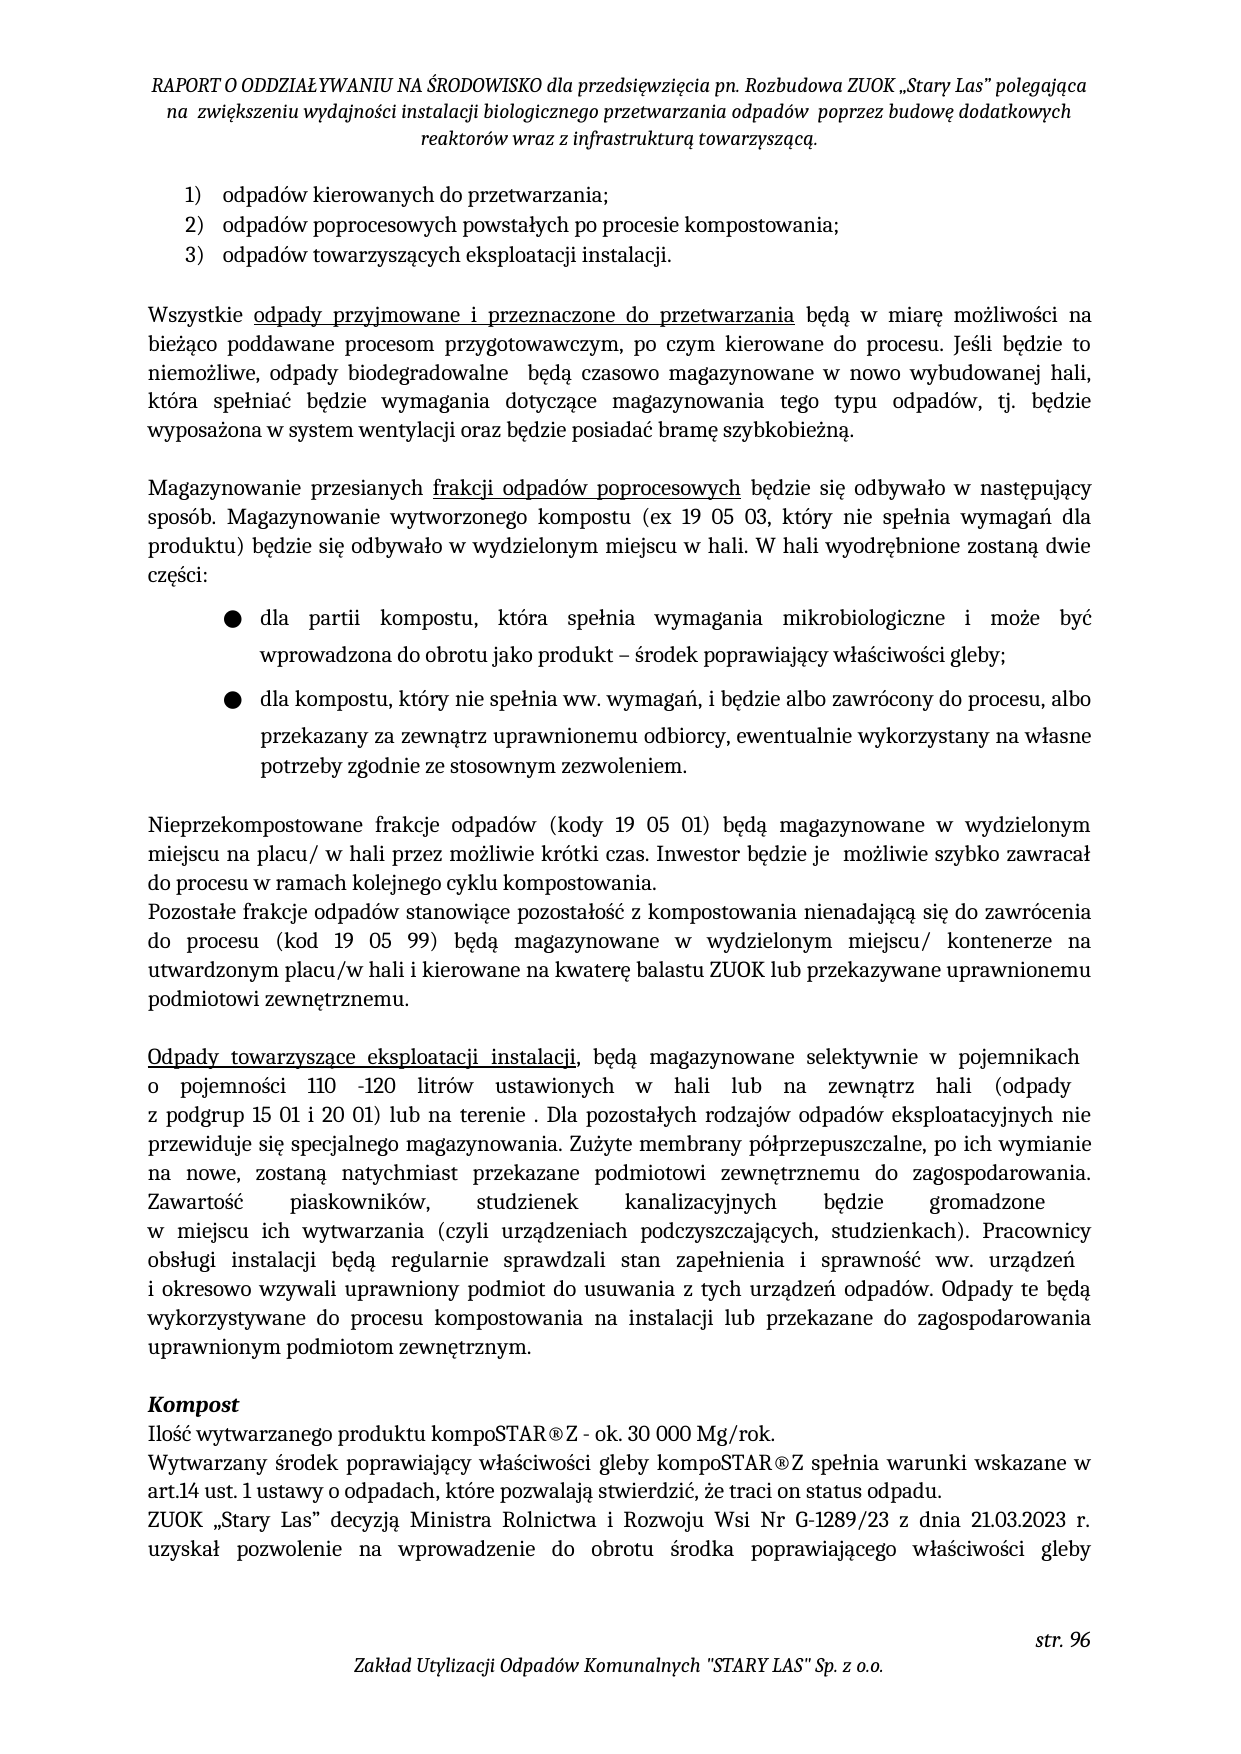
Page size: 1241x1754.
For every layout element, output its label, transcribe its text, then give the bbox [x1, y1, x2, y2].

list dla kompostu, który nie spełnia ww. wymagań, i będzie albo zawrócony do procesu, albo przekazany za zewnątrz uprawnionemu odbiorcy, ewentualnie wykorzystany na własne potrzeby zgodnie ze stosownym zezwoleniem. [223, 672, 1092, 779]
text Nieprzekompostowane frakcje odpadów (kody 19 05 01) będą magazynowane w wydzielonym miejscu na placu/ w hali przez możliwie krótki czas. Inwestor będzie je możliwie szybko zawracał do procesu w ramach kolejnego cyklu kompostowania. [148, 812, 1092, 897]
text Ilość wytwarzanego produktu kompoSTAR®Z - ok. 30 000 Mg/rok. [148, 1420, 1092, 1447]
list odpadów towarzyszących eksploatacji instalacji. [185, 242, 1092, 269]
text Kompost [148, 1391, 1092, 1418]
text Wszystkie odpady przyjmowane i przeznaczone do przetwarzania będą w miarę możliwości na bieżąco poddawane procesom przygotowawczym, po czym kierowane do procesu. Jeśli będzie to niemożliwe, odpady biodegradowalne będą czasowo magazynowane w nowo wybudowanej hali, która spełniać będzie wymagania dotyczące magazynowania tego typu odpadów, tj. będzie wyposażona w system wentylacji oraz będzie posiadać bramę szybkobieżną. [148, 301, 1092, 444]
text Wytwarzany środek poprawiający właściwości gleby kompoSTAR®Z spełnia warunki wskazane w art.14 ust. 1 ustawy o odpadach, które pozwalają stwierdzić, że traci on status odpadu. [148, 1449, 1092, 1505]
list odpadów kierowanych do przetwarzania; [185, 182, 1092, 208]
text Magazynowanie przesianych frakcji odpadów poprocesowych będzie się odbywało w następujący sposób. Magazynowanie wytworzonego kompostu (ex 19 05 03, który nie spełnia wymagań dla produktu) będzie się odbywało w wydzielonym miejscu w hali. W hali wyodrębnione zostaną dwie części: [148, 475, 1092, 588]
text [148, 1507, 1092, 1563]
list odpadów poprocesowych powstałych po procesie kompostowania; [185, 212, 1092, 238]
list dla partii kompostu, która spełnia wymagania mikrobiologiczne i może być wprowadzona do obrotu jako produkt – środek poprawiający właściwości gleby; [223, 591, 1092, 668]
text Pozostałe frakcje odpadów stanowiące pozostałość z kompostowania nienadającą się do zawrócenia do procesu (kod 19 05 99) będą magazynowane w wydzielonym miejscu/ kontenerze na utwardzonym placu/w hali i kierowane na kwaterę balastu ZUOK lub przekazywane uprawnionemu podmiotowi zewnętrznemu. [148, 899, 1092, 1012]
text Odpady towarzyszące eksploatacji instalacji, będą magazynowane selektywnie w pojemnikach o pojemności 110 -120 litrów ustawionych w hali lub na zewnątrz hali (odpady z podgrup 15 01 i 20 01) lub na terenie . Dla pozostałych rodzajów odpadów eksploatacyjnych nie przewiduje się specjalnego magazynowania. Zużyte membrany półprzepuszczalne, po ich wymianie na nowe, zostaną natychmiast przekazane podmiotowi zewnętrznemu do zagospodarowania. Zawartość piaskowników, studzienek kanalizacyjnych będzie gromadzone w miejscu ich wytwarzania (czyli urządzeniach podczyszczających, studzienkach). Pracownicy obsługi instalacji będą regularnie sprawdzali stan zapełnienia i sprawność ww. urządzeń i okresowo wzywali uprawniony podmiot do usuwania z tych urządzeń odpadów. Odpady te będą wykorzystywane do procesu kompostowania na instalacji lub przekazane do zagospodarowania uprawnionym podmiotom zewnętrznym. [148, 1044, 1092, 1360]
